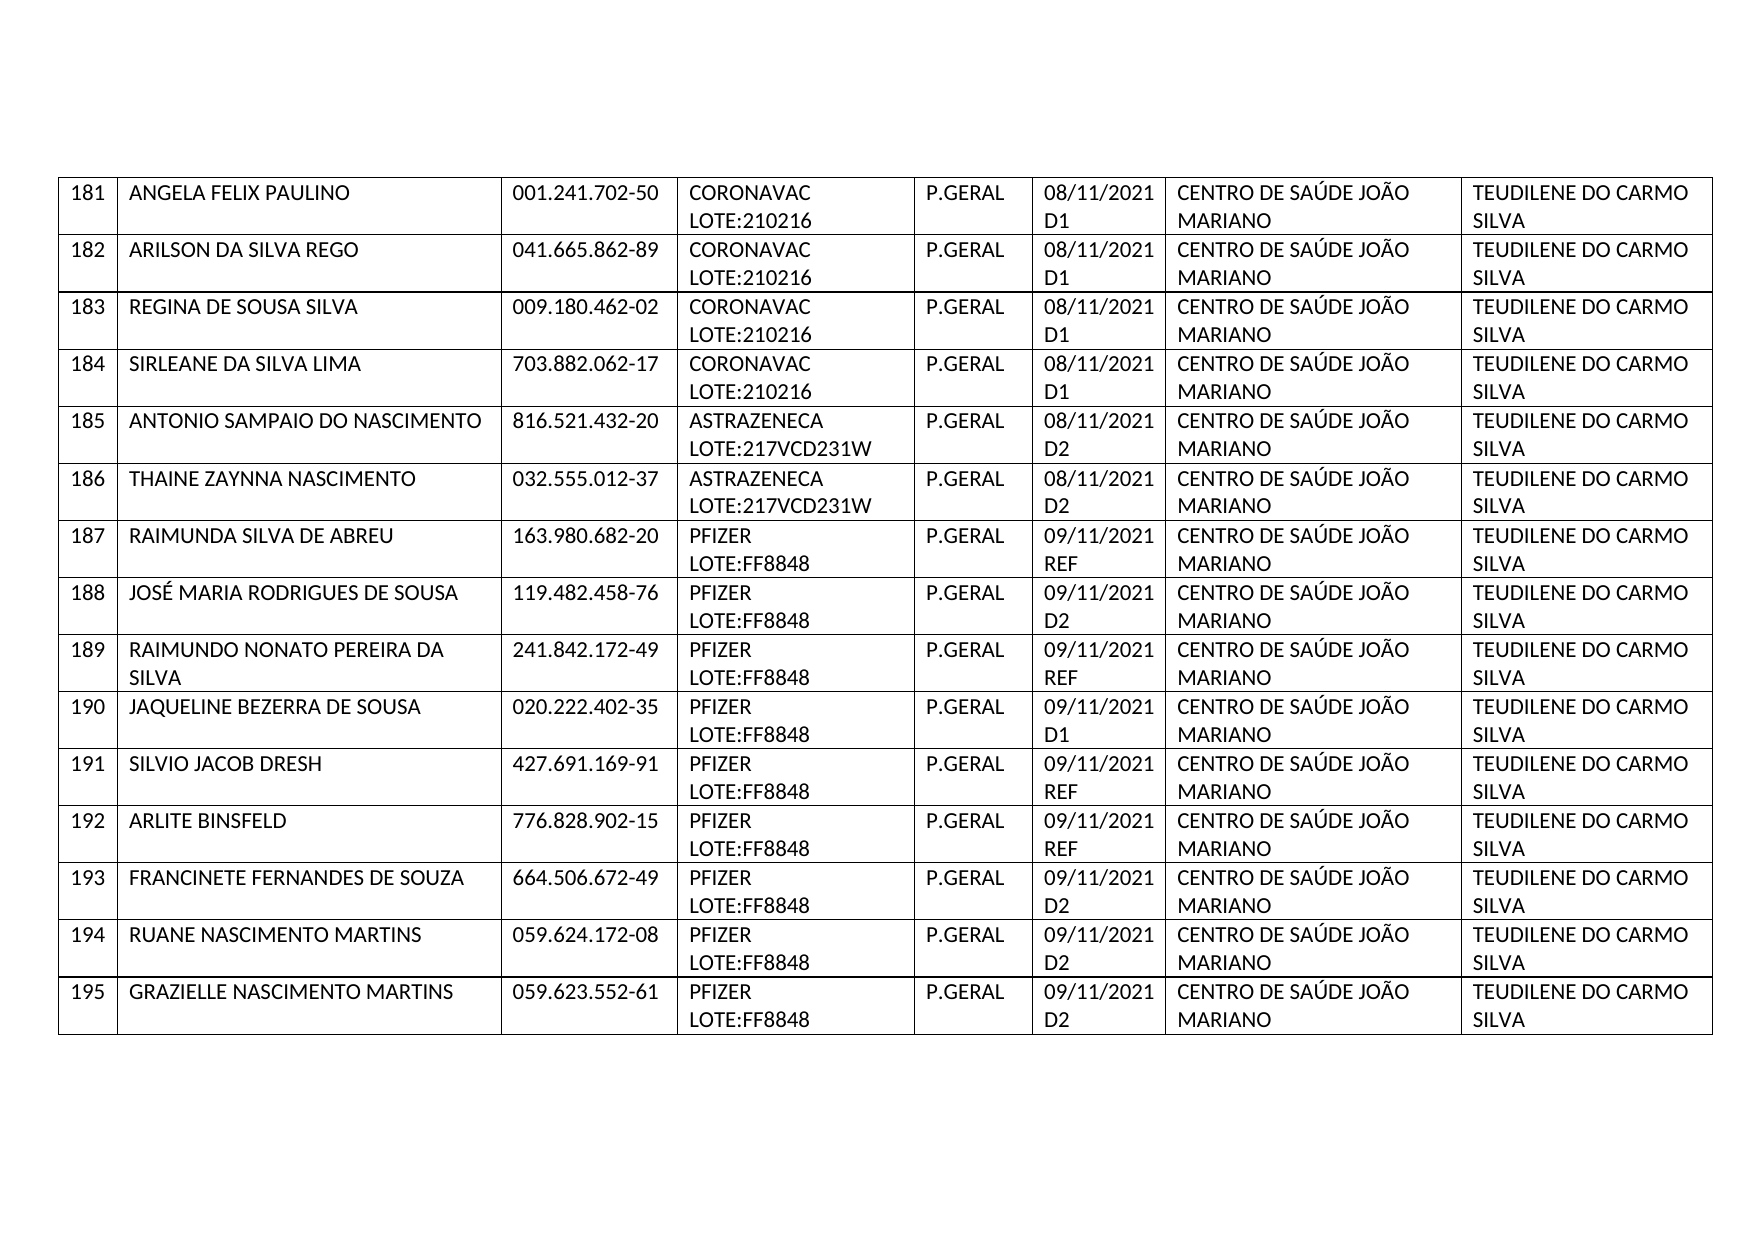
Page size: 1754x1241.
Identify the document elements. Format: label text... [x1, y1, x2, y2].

table_cell P.GERAL [915, 806, 1032, 862]
table_cell PFIZER LOTE:FF8848 [678, 863, 914, 919]
table_cell 001.241.702-50 [502, 178, 677, 234]
table_cell TEUDILENE DO CARMO SILVA [1462, 235, 1712, 291]
table_cell P.GERAL [915, 692, 1032, 748]
table_cell ASTRAZENECA LOTE:217VCD231W [678, 407, 914, 463]
table_cell CORONAVAC LOTE:210216 [678, 350, 914, 406]
table_cell CENTRO DE SAÚDE JOÃO MARIANO [1166, 863, 1461, 919]
table_cell ARLITE BINSFELD [118, 806, 501, 862]
table_cell 195 [59, 978, 117, 1033]
table_cell P.GERAL [915, 578, 1032, 634]
table_cell RAIMUNDO NONATO PEREIRA DA SILVA [118, 635, 501, 691]
table_cell 241.842.172-49 [502, 635, 677, 691]
table_cell TEUDILENE DO CARMO SILVA [1462, 920, 1712, 976]
table_cell PFIZER LOTE:FF8848 [678, 978, 914, 1033]
table_cell ANGELA FELIX PAULINO [118, 178, 501, 234]
table_cell 163.980.682-20 [502, 521, 677, 577]
table_cell PFIZER LOTE:FF8848 [678, 806, 914, 862]
table_cell ARILSON DA SILVA REGO [118, 235, 501, 291]
table_cell CENTRO DE SAÚDE JOÃO MARIANO [1166, 350, 1461, 406]
table_cell 09/11/2021 REF [1033, 521, 1165, 577]
table_cell P.GERAL [915, 178, 1032, 234]
table_cell CORONAVAC LOTE:210216 [678, 178, 914, 234]
table_cell 08/11/2021 D1 [1033, 293, 1165, 348]
table_cell TEUDILENE DO CARMO SILVA [1462, 749, 1712, 805]
table_cell 09/11/2021 REF [1033, 806, 1165, 862]
table_cell P.GERAL [915, 978, 1032, 1033]
table_cell TEUDILENE DO CARMO SILVA [1462, 806, 1712, 862]
table_cell TEUDILENE DO CARMO SILVA [1462, 863, 1712, 919]
table_cell CENTRO DE SAÚDE JOÃO MARIANO [1166, 235, 1461, 291]
table_cell P.GERAL [915, 749, 1032, 805]
table_cell CENTRO DE SAÚDE JOÃO MARIANO [1166, 806, 1461, 862]
table_cell PFIZER LOTE:FF8848 [678, 692, 914, 748]
table_cell P.GERAL [915, 407, 1032, 463]
table_cell CENTRO DE SAÚDE JOÃO MARIANO [1166, 749, 1461, 805]
table_cell 09/11/2021 REF [1033, 749, 1165, 805]
table_cell 181 [59, 178, 117, 234]
table_cell THAINE ZAYNNA NASCIMENTO [118, 464, 501, 520]
table_cell CENTRO DE SAÚDE JOÃO MARIANO [1166, 293, 1461, 348]
table_cell REGINA DE SOUSA SILVA [118, 293, 501, 348]
table_cell CENTRO DE SAÚDE JOÃO MARIANO [1166, 407, 1461, 463]
table_cell ANTONIO SAMPAIO DO NASCIMENTO [118, 407, 501, 463]
table_cell P.GERAL [915, 293, 1032, 348]
table_cell FRANCINETE FERNANDES DE SOUZA [118, 863, 501, 919]
table_cell 703.882.062-17 [502, 350, 677, 406]
table_cell TEUDILENE DO CARMO SILVA [1462, 407, 1712, 463]
table_cell P.GERAL [915, 235, 1032, 291]
table_cell RUANE NASCIMENTO MARTINS [118, 920, 501, 976]
table_cell 09/11/2021 D2 [1033, 978, 1165, 1033]
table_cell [1166, 178, 1461, 234]
table_cell 059.624.172-08 [502, 920, 677, 976]
table_cell 08/11/2021 D1 [1033, 178, 1165, 234]
table_cell 191 [59, 749, 117, 805]
table_cell SIRLEANE DA SILVA LIMA [118, 350, 501, 406]
table_cell 182 [59, 235, 117, 291]
table_cell P.GERAL [915, 635, 1032, 691]
table_cell P.GERAL [915, 521, 1032, 577]
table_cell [1462, 178, 1712, 234]
table_cell 08/11/2021 D2 [1033, 407, 1165, 463]
table_cell 059.623.552-61 [502, 978, 677, 1033]
table_cell CENTRO DE SAÚDE JOÃO MARIANO [1166, 578, 1461, 634]
table_cell 190 [59, 692, 117, 748]
table_cell 09/11/2021 REF [1033, 635, 1165, 691]
table_cell CORONAVAC LOTE:210216 [678, 293, 914, 348]
table_cell 192 [59, 806, 117, 862]
table_cell 194 [59, 920, 117, 976]
table_cell 188 [59, 578, 117, 634]
table_cell TEUDILENE DO CARMO SILVA [1462, 350, 1712, 406]
table_cell 08/11/2021 D1 [1033, 235, 1165, 291]
table_cell CENTRO DE SAÚDE JOÃO MARIANO [1166, 521, 1461, 577]
table_cell TEUDILENE DO CARMO SILVA [1462, 635, 1712, 691]
table_cell TEUDILENE DO CARMO SILVA [1462, 521, 1712, 577]
table_cell 032.555.012-37 [502, 464, 677, 520]
table_cell CENTRO DE SAÚDE JOÃO MARIANO [1166, 464, 1461, 520]
table_cell 183 [59, 293, 117, 348]
table_cell 776.828.902-15 [502, 806, 677, 862]
table_cell JAQUELINE BEZERRA DE SOUSA [118, 692, 501, 748]
table_cell CENTRO DE SAÚDE JOÃO MARIANO [1166, 692, 1461, 748]
table_cell 09/11/2021 D2 [1033, 920, 1165, 976]
table_cell RAIMUNDA SILVA DE ABREU [118, 521, 501, 577]
table_cell TEUDILENE DO CARMO SILVA [1462, 578, 1712, 634]
table_cell PFIZER LOTE:FF8848 [678, 920, 914, 976]
table_cell GRAZIELLE NASCIMENTO MARTINS [118, 978, 501, 1033]
table_cell 09/11/2021 D2 [1033, 578, 1165, 634]
table_cell 08/11/2021 D1 [1033, 350, 1165, 406]
table_cell PFIZER LOTE:FF8848 [678, 635, 914, 691]
table_cell TEUDILENE DO CARMO SILVA [1462, 293, 1712, 348]
table_cell 09/11/2021 D2 [1033, 863, 1165, 919]
table_cell TEUDILENE DO CARMO SILVA [1462, 692, 1712, 748]
table_cell 020.222.402-35 [502, 692, 677, 748]
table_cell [1462, 978, 1712, 1033]
table_cell P.GERAL [915, 863, 1032, 919]
table_cell TEUDILENE DO CARMO SILVA [1462, 464, 1712, 520]
table_cell 664.506.672-49 [502, 863, 677, 919]
table_cell CENTRO DE SAÚDE JOÃO MARIANO [1166, 635, 1461, 691]
table_cell SILVIO JACOB DRESH [118, 749, 501, 805]
table_cell P.GERAL [915, 464, 1032, 520]
table_cell 041.665.862-89 [502, 235, 677, 291]
table_cell PFIZER LOTE:FF8848 [678, 521, 914, 577]
table_cell CENTRO DE SAÚDE JOÃO MARIANO [1166, 920, 1461, 976]
table_cell 189 [59, 635, 117, 691]
table_cell 193 [59, 863, 117, 919]
table_cell P.GERAL [915, 920, 1032, 976]
table_cell 009.180.462-02 [502, 293, 677, 348]
table_cell 08/11/2021 D2 [1033, 464, 1165, 520]
table_cell 119.482.458-76 [502, 578, 677, 634]
table_cell 816.521.432-20 [502, 407, 677, 463]
table_cell 187 [59, 521, 117, 577]
table_cell 185 [59, 407, 117, 463]
table_cell ASTRAZENECA LOTE:217VCD231W [678, 464, 914, 520]
table_cell 186 [59, 464, 117, 520]
table_cell PFIZER LOTE:FF8848 [678, 749, 914, 805]
table_cell CORONAVAC LOTE:210216 [678, 235, 914, 291]
table_cell 427.691.169-91 [502, 749, 677, 805]
table_cell 184 [59, 350, 117, 406]
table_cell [1166, 978, 1461, 1033]
table_cell 09/11/2021 D1 [1033, 692, 1165, 748]
table_cell PFIZER LOTE:FF8848 [678, 578, 914, 634]
table_cell JOSÉ MARIA RODRIGUES DE SOUSA [118, 578, 501, 634]
table_cell P.GERAL [915, 350, 1032, 406]
